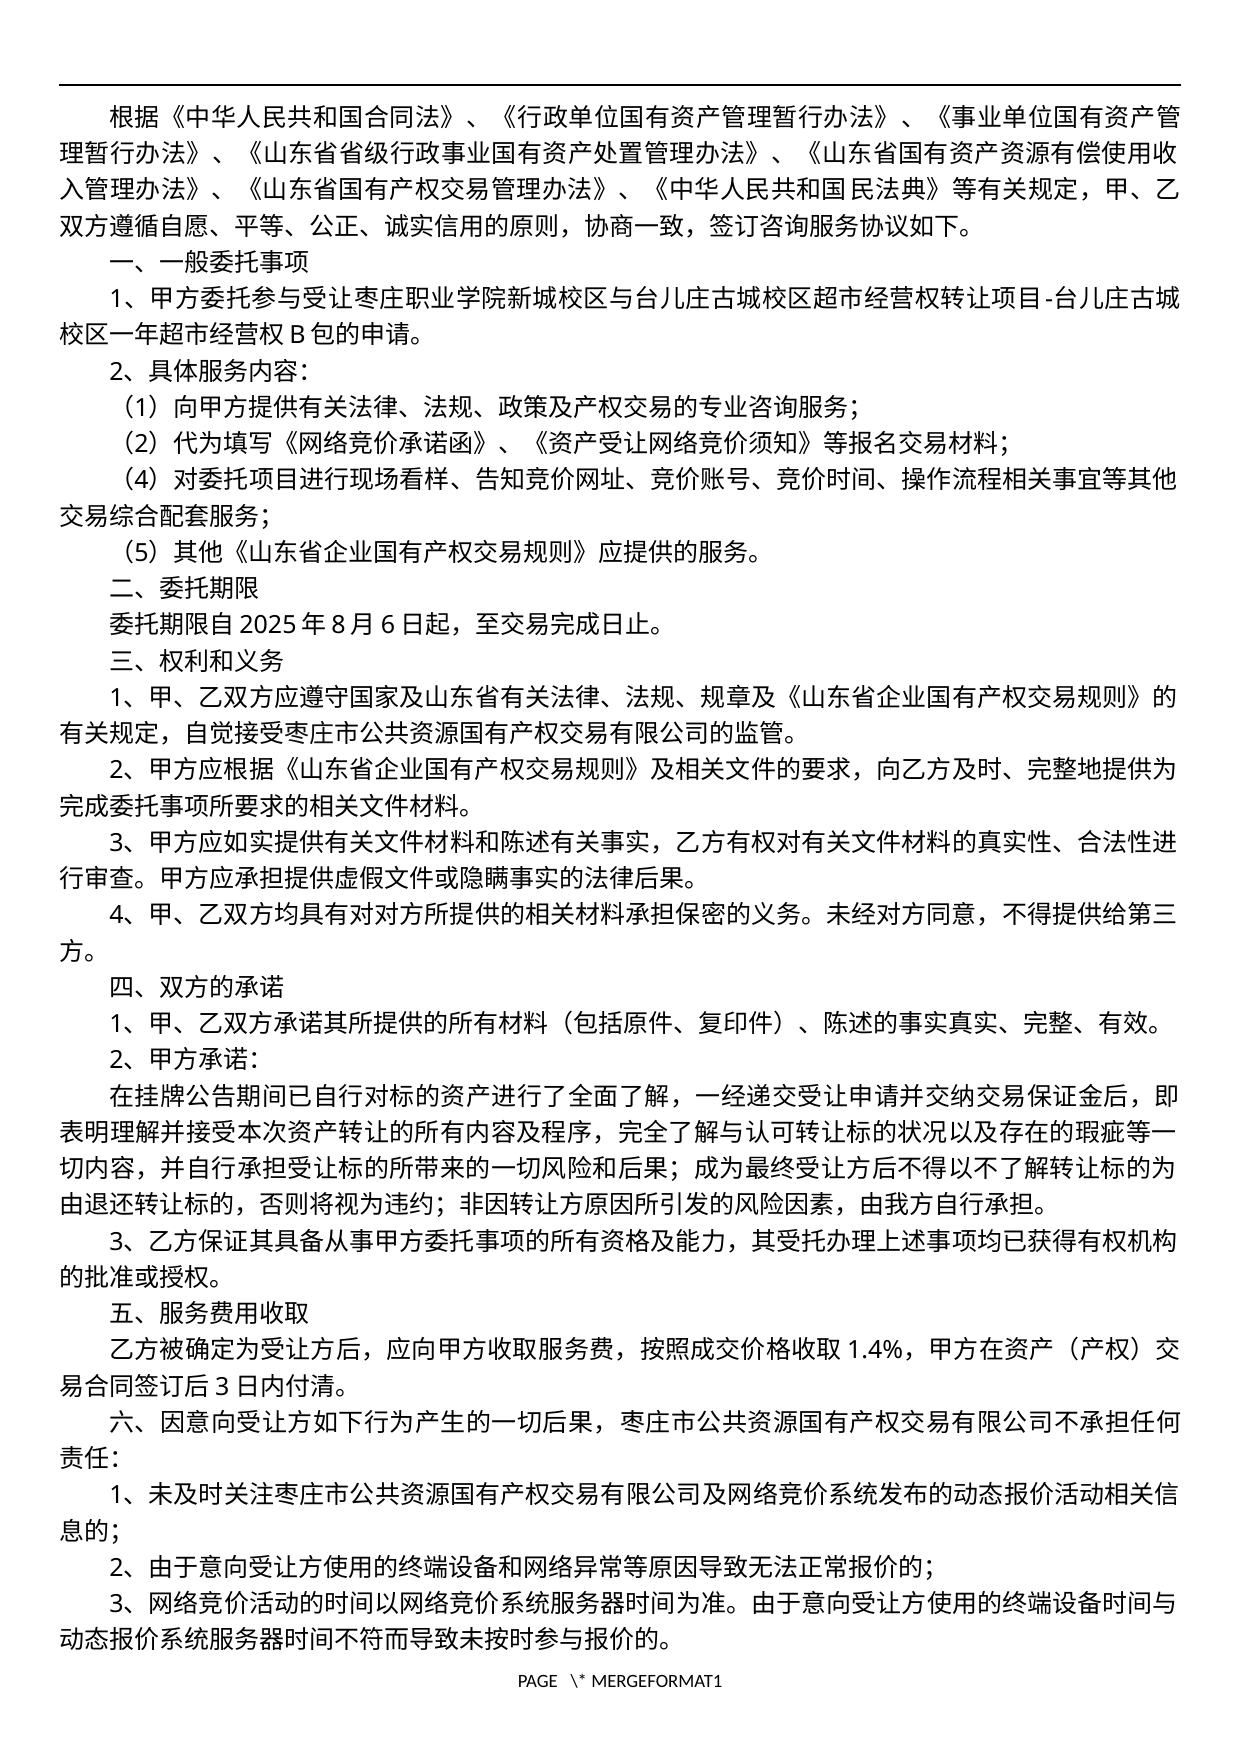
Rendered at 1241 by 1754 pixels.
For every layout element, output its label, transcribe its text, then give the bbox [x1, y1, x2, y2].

text 四、双方的承诺 [59, 967, 1181, 1003]
text 在挂牌公告期间已自行对标的资产进行了全面了解，一经递交受让申请并交纳交易保证金后，即表明理解并接受本次资产转让的所有内容及程序，完全了解与认可转让标的状况以及存在的瑕疵等一切内容，并自行承担受让标的所带来的一切风险和后果；成为最终受让方后不得以不了解转让标的为由退还转让标的，否则将视为违约；非因转让方原因所引发的风险因素，由我方自行承担。 [59, 1076, 1181, 1221]
text 2、具体服务内容： [59, 351, 1181, 387]
text 委托期限自2025年8月6日起，至交易完成日止。 [59, 605, 1181, 641]
text （4）对委托项目进行现场看样、告知竞价网址、竞价账号、竞价时间、操作流程相关事宜等其他交易综合配套服务； [59, 460, 1181, 532]
text （5）其他《山东省企业国有产权交易规则》应提供的服务。 [59, 532, 1181, 568]
text 3、网络竞价活动的时间以网络竞价系统服务器时间为准。由于意向受让方使用的终端设备时间与动态报价系统服务器时间不符而导致未按时参与报价的。 [59, 1583, 1181, 1656]
text 1、甲方委托参与受让枣庄职业学院新城校区与台儿庄古城校区超市经营权转让项目-台儿庄古城校区一年超市经营权B包的申请。 [59, 278, 1181, 351]
text 一、一般委托事项 [59, 242, 1181, 278]
text 五、服务费用收取 [59, 1293, 1181, 1330]
text （2）代为填写《网络竞价承诺函》、《资产受让网络竞价须知》等报名交易材料； [59, 423, 1181, 460]
text 六、因意向受让方如下行为产生的一切后果，枣庄市公共资源国有产权交易有限公司不承担任何责任： [59, 1402, 1181, 1475]
text （1）向甲方提供有关法律、法规、政策及产权交易的专业咨询服务； [59, 387, 1181, 423]
text 3、甲方应如实提供有关文件材料和陈述有关事实，乙方有权对有关文件材料的真实性、合法性进行审查。甲方应承担提供虚假文件或隐瞒事实的法律后果。 [59, 822, 1181, 895]
text 根据《中华人民共和国合同法》、《行政单位国有资产管理暂行办法》、《事业单位国有资产管理暂行办法》、《山东省省级行政事业国有资产处置管理办法》、《山东省国有资产资源有偿使用收入管理办法》、《山东省国有产权交易管理办法》、《中华人民共和国民法典》等有关规定，甲、乙双方遵循自愿、平等、公正、诚实信用的原则，协商一致，签订咨询服务协议如下。 [59, 97, 1181, 242]
text 2、甲方应根据《山东省企业国有产权交易规则》及相关文件的要求，向乙方及时、完整地提供为完成委托事项所要求的相关文件材料。 [59, 750, 1181, 822]
text 三、权利和义务 [59, 641, 1181, 677]
text 二、委托期限 [59, 568, 1181, 605]
text 乙方被确定为受让方后，应向甲方收取服务费，按照成交价格收取1.4%，甲方在资产（产权）交易合同签订后 3 日内付清。 [59, 1330, 1181, 1402]
text 1、未及时关注枣庄市公共资源国有产权交易有限公司及网络竞价系统发布的动态报价活动相关信息的； [59, 1475, 1181, 1547]
text 1、甲、乙双方承诺其所提供的所有材料（包括原件、复印件）、陈述的事实真实、完整、有效。 [59, 1003, 1181, 1040]
text 2、由于意向受让方使用的终端设备和网络异常等原因导致无法正常报价的； [59, 1547, 1181, 1583]
text 3、乙方保证其具备从事甲方委托事项的所有资格及能力，其受托办理上述事项均已获得有权机构的批准或授权。 [59, 1221, 1181, 1293]
text 4、甲、乙双方均具有对对方所提供的相关材料承担保密的义务。未经对方同意，不得提供给第三方。 [59, 895, 1181, 967]
text 2、甲方承诺： [59, 1040, 1181, 1076]
text 1、甲、乙双方应遵守国家及山东省有关法律、法规、规章及《山东省企业国有产权交易规则》的有关规定，自觉接受枣庄市公共资源国有产权交易有限公司的监管。 [59, 677, 1181, 750]
